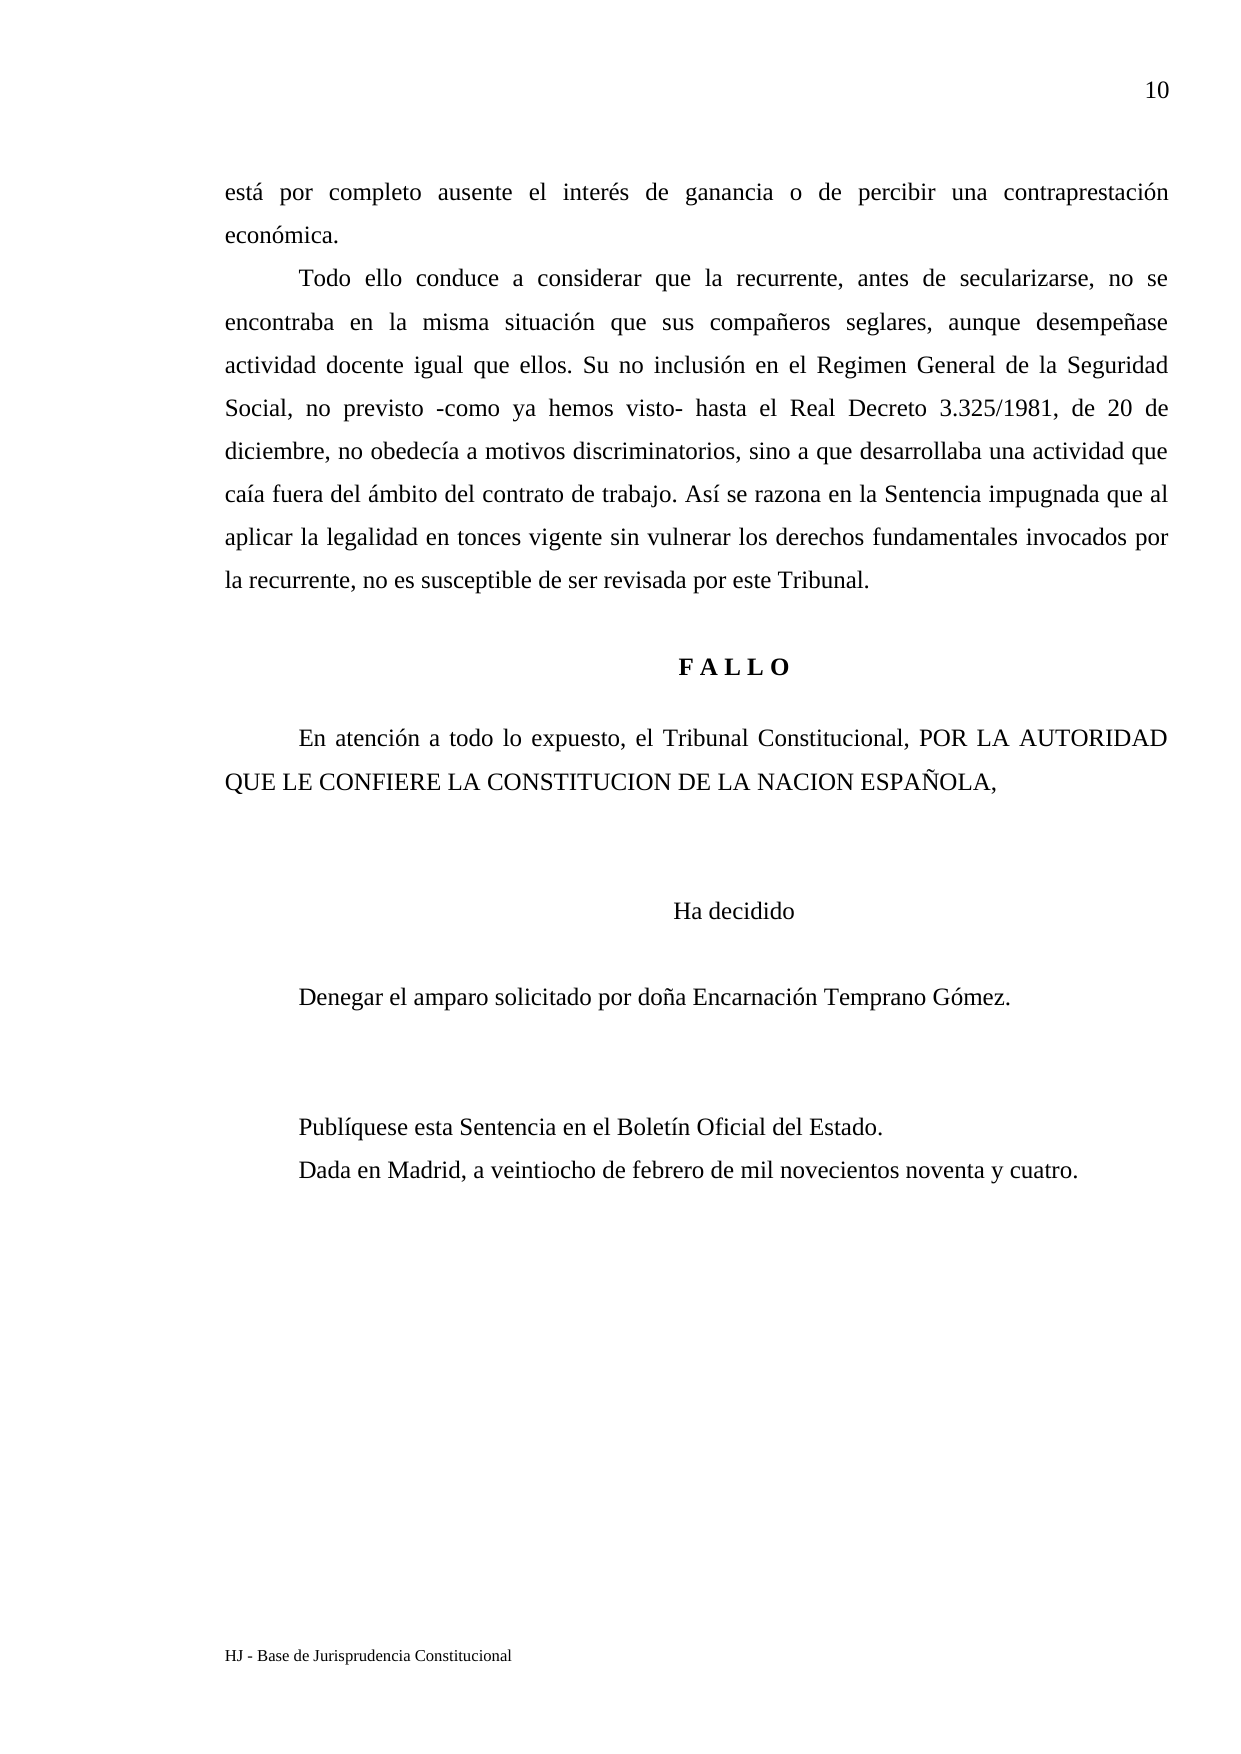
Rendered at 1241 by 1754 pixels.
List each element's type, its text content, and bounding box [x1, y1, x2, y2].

text Dada en Madrid, a veintiocho de febrero de mil novecientos noventa y cuatro. [224, 1155, 1169, 1183]
text Ha decidido [224, 896, 1169, 925]
text En atención a todo lo expuesto, el Tribunal Constitucional, POR LA AUTORIDAD QUE LE CONFIERE LA CONSTITUCION DE LA NACION ESPAÑOLA, [224, 723, 1169, 795]
text Todo ello conduce a considerar que la recurrente, antes de secularizarse, no se encontraba en la misma situación que sus compañeros seglares, aunque desempeñase actividad docente igual que ellos. Su no inclusión en el Regimen General de la Seguridad Social, no previsto -como ya hemos visto- hasta el Real Decreto 3.325/1981, de 20 de diciembre, no obedecía a motivos discriminatorios, sino a que desarrollaba una actividad que caía fuera del ámbito del contrato de trabajo. Así se razona en la Sentencia impugnada que al aplicar la legalidad en tonces vigente sin vulnerar los derechos fundamentales invocados por la recurrente, no es susceptible de ser revisada por este Tribunal. [224, 263, 1169, 594]
subtitle F A L L O [224, 652, 1169, 680]
text Denegar el amparo solicitado por doña Encarnación Temprano Gómez. [224, 982, 1169, 1011]
text Publíquese esta Sentencia en el Boletín Oficial del Estado. [224, 1112, 1169, 1140]
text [224, 177, 1169, 249]
